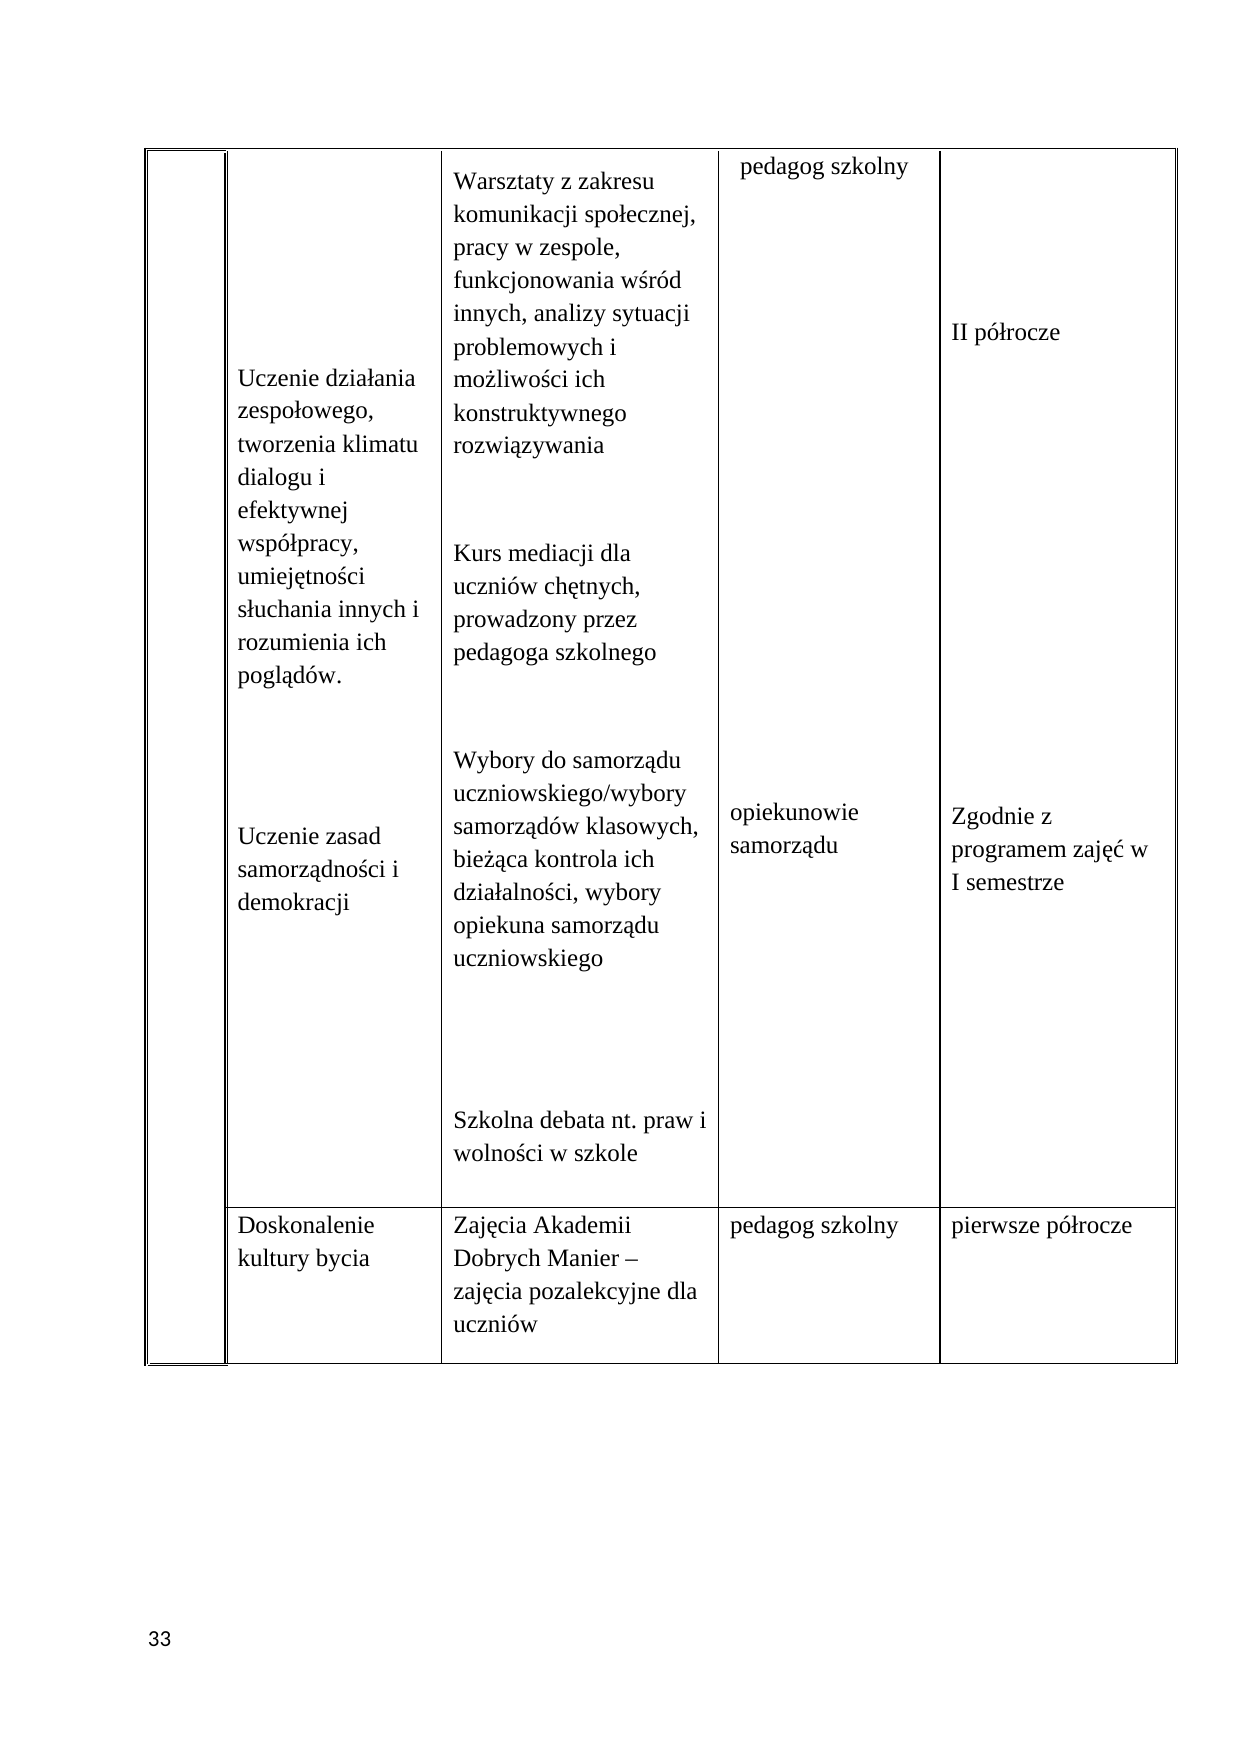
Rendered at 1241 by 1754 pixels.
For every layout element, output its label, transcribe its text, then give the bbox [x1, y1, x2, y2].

table_cell SPOŁECZNA [148, 151, 226, 1363]
table_cell pedagog szkolny opiekunowie samorządu [719, 149, 940, 1207]
table_cell pierwsze półrocze [941, 1208, 1175, 1363]
table_cell Zajęcia Akademii Dobrych Manier – zajęcia pozalekcyjne dla uczniów [442, 1208, 718, 1363]
table_cell Uczenie działania zespołowego, tworzenia klimatu dialogu i efektywnej współpracy, umiejętności słuchania innych i rozumienia ich poglądów. Uczenie zasad samorządności i demokracji [226, 149, 442, 1207]
table_cell Doskonalenie kultury bycia [228, 1208, 441, 1363]
table_cell Warsztaty z zakresu komunikacji społecznej, pracy w zespole, funkcjonowania wśród innych, analizy sytuacji problemowych i możliwości ich konstruktywnego rozwiązywania Kurs mediacji dla uczniów chętnych, prowadzony przez pedagoga szkolnego Wybory do samorządu uczniowskiego/wybory samorządów klasowych, bieżąca kontrola ich działalności, wybory opiekuna samorządu uczniowskiego Szkolna debata nt. praw i wolności w szkole [442, 149, 718, 1207]
table_cell pedagog szkolny [719, 1208, 939, 1363]
table_cell II półrocze Zgodnie z programem zajęć w I semestrze [940, 149, 1175, 1207]
